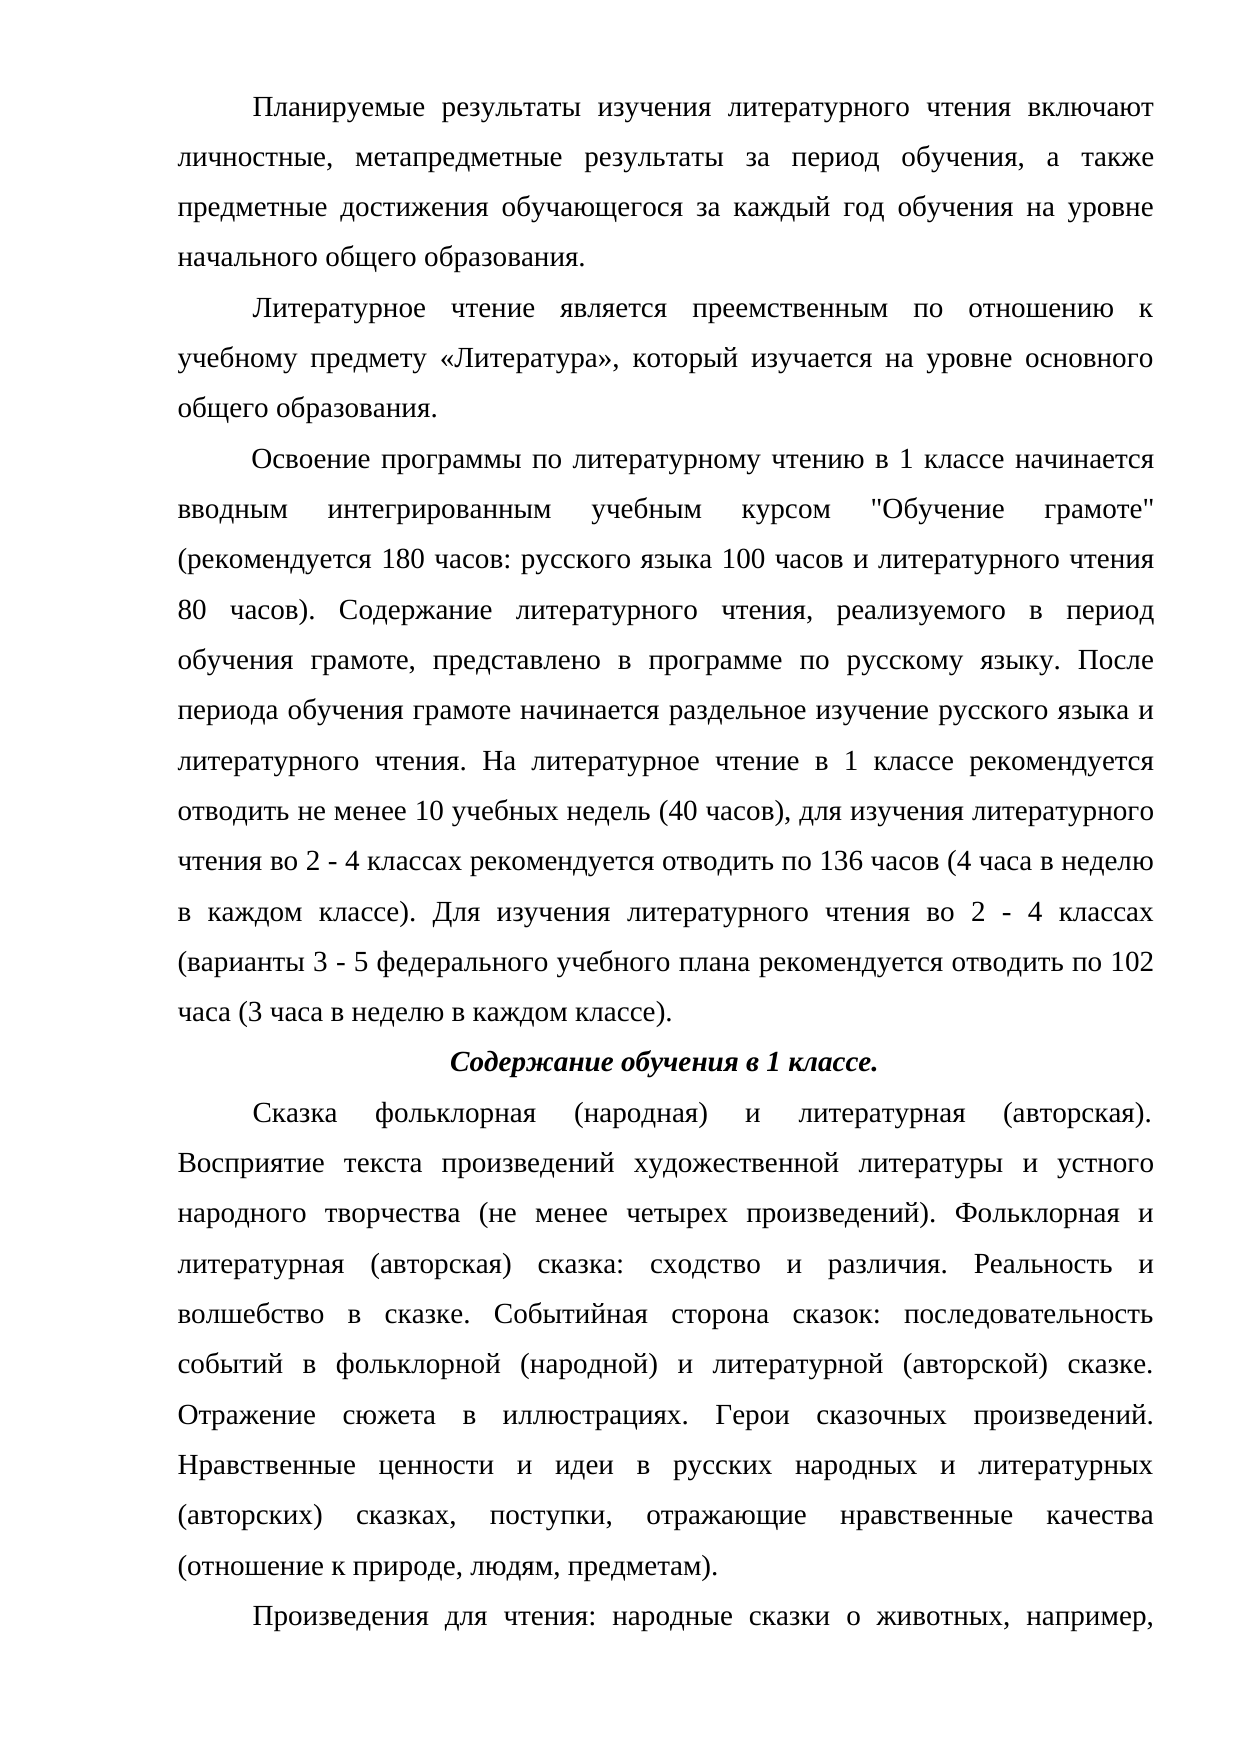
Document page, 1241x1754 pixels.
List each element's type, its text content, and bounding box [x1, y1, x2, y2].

text Сказка фольклорная (народная) и литературная (авторская). Восприятие текста произведений художественной литературы и устного народного творчества (не менее четырех произведений). Фольклорная и литературная (авторская) сказка: сходство и различия. Реальность и волшебство в сказке. Событийная сторона сказок: последовательность событий в фольклорной (народной) и литературной (авторской) сказке. Отражение сюжета в иллюстрациях. Герои сказочных произведений. Нравственные ценности и идеи в русских народных и литературных (авторских) сказках, поступки, отражающие нравственные качества (отношение к природе, людям, предметам). [177, 1095, 1154, 1581]
text Литературное чтение является преемственным по отношению к учебному предмету «Литература», который изучается на уровне основного общего образования. [177, 290, 1153, 424]
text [177, 1598, 1154, 1632]
text Освоение программы по литературному чтению в 1 классе начинается вводным интегрированным учебным курсом "Обучение грамоте" (рекомендуется 180 часов: русского языка 100 часов и литературного чтения 80 часов). Содержание литературного чтения, реализуемого в период обучения грамоте, представлено в программе по русскому языку. После периода обучения грамоте начинается раздельное изучение русского языка и литературного чтения. На литературное чтение в 1 классе рекомендуется отводить не менее 10 учебных недель (40 часов), для изучения литературного чтения во 2 - 4 классах рекомендуется отводить по 136 часов (4 часа в неделю в каждом классе). Для изучения литературного чтения во 2 - 4 классах (варианты 3 - 5 федерального учебного плана рекомендуется отводить по 102 часа (3 часа в неделю в каждом классе). [177, 441, 1154, 1028]
text Содержание обучения в 1 классе. [177, 1044, 1154, 1078]
text Планируемые результаты изучения литературного чтения включают личностные, метапредметные результаты за период обучения, а также предметные достижения обучающегося за каждый год обучения на уровне начального общего образования. [177, 89, 1154, 273]
